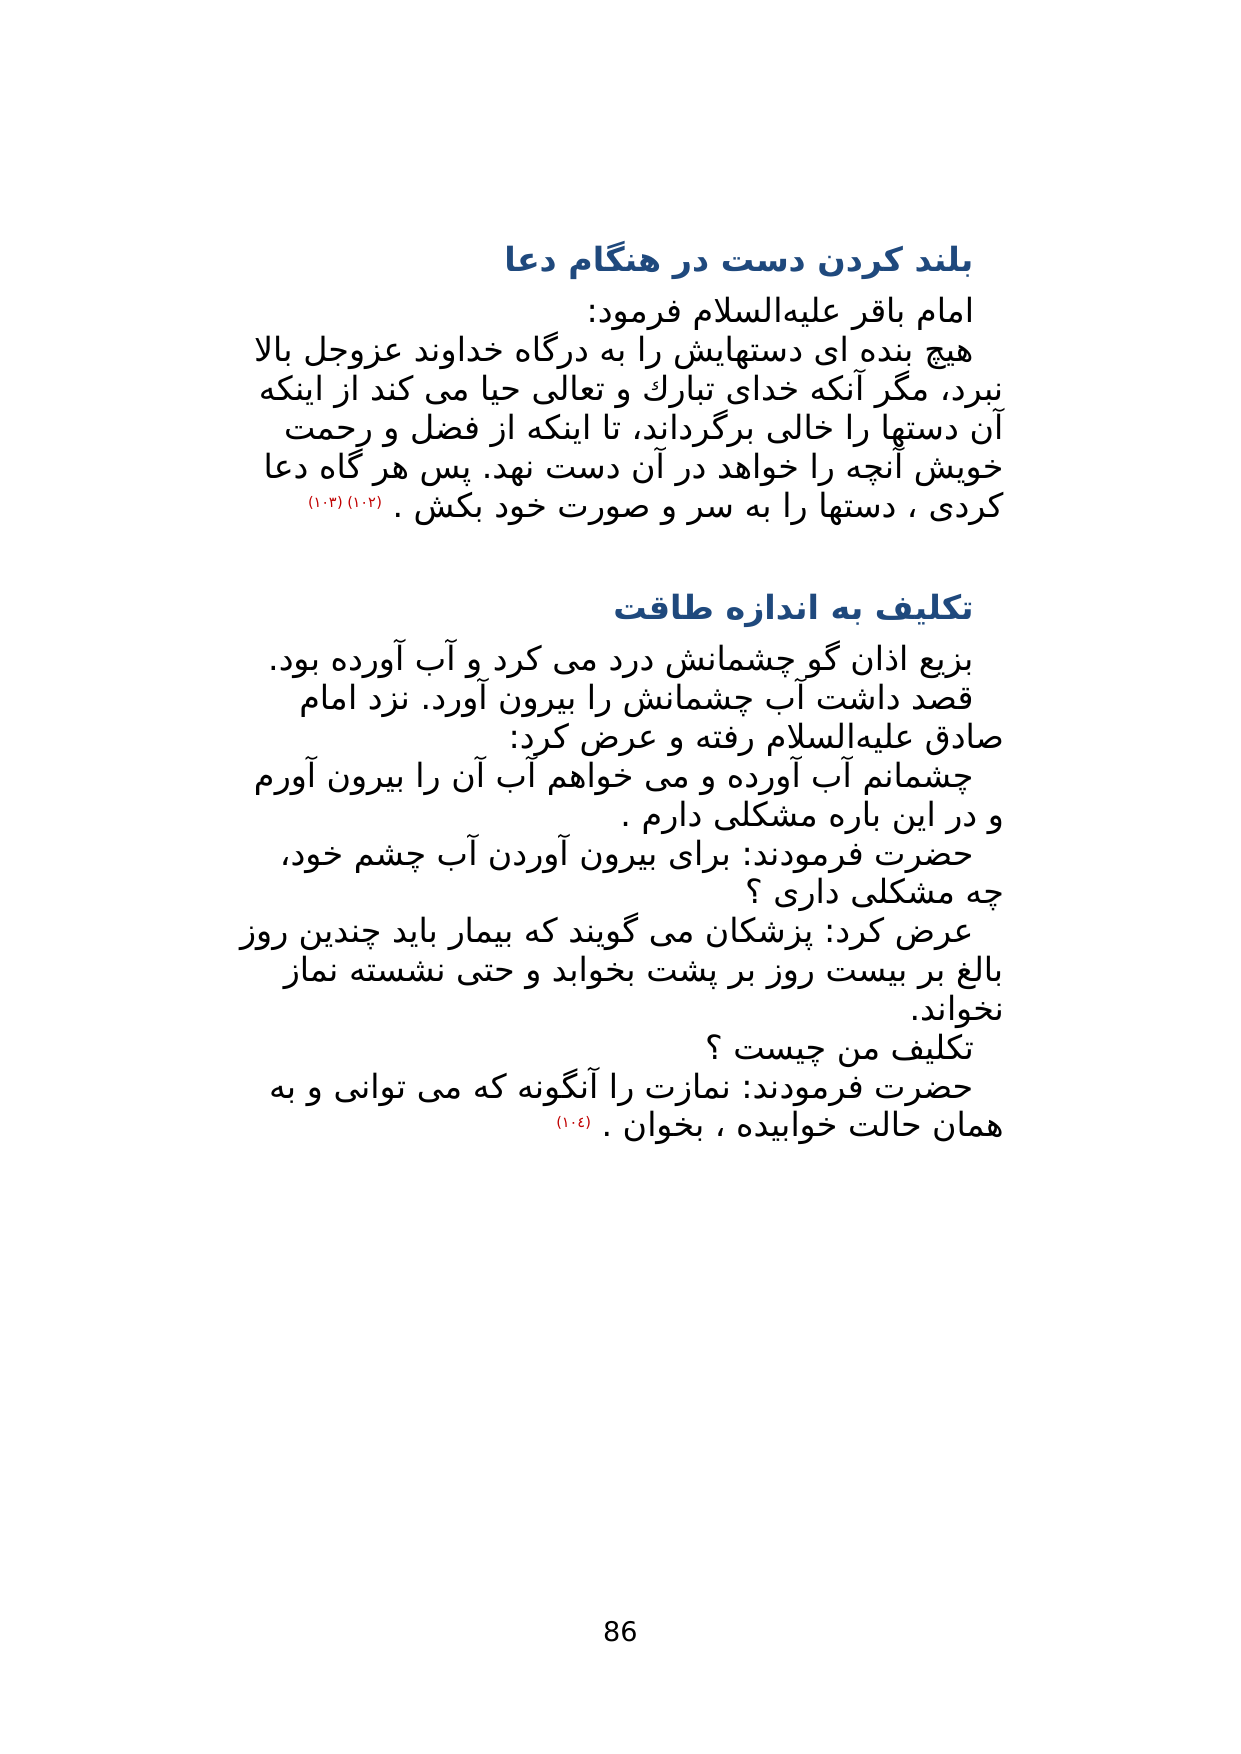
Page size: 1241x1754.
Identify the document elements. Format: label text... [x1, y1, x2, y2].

text بزيع اذان گو چشمانش درد مى كرد و آب آورده بود. [236, 640, 1004, 678]
text حضرت فرمودند: براى بيرون آوردن آب چشم خود، چه مشكلى دارى ؟ [236, 834, 1004, 912]
text امام باقر عليه‌السلام فرمود: [236, 292, 1004, 331]
text هيچ بنده اى دستهايش را به درگاه خداوند عزوجل بالا نبرد، مگر آنكه خداى تبارك و تعالى حيا مى كند از اينكه آن دستها را خالى برگرداند، تا اينكه از فضل و رحمت خويش آنچه را خواهد در آن دست نهد. پس هر گاه دعا كردى ، دستها را به سر و صورت خود بكش . (١٠٢) (١٠٣) [236, 331, 1004, 525]
text عرض كرد: پزشكان مى گويند كه بيمار بايد چندين روز بالغ بر بيست روز بر پشت بخوابد و حتى نشسته نماز نخواند. [236, 912, 1004, 1028]
text حضرت فرمودند: نمازت را آنگونه كه مى توانى و به همان حالت خوابيده ، بخوان . (١٠٤) [236, 1067, 1004, 1145]
text چشمانم آب آورده و مى خواهم آب آن را بيرون آورم و در اين باره مشكلى دارم . [236, 756, 1004, 834]
text تكليف من چيست ؟ [236, 1028, 1004, 1067]
subtitle بلند كردن دست در هنگام دعا [236, 241, 1004, 279]
text قصد داشت آب چشمانش را بيرون آورد. نزد امام صادق عليه‌السلام رفته و عرض كرد: [236, 678, 1004, 756]
subtitle تكليف به اندازه طاقت [236, 588, 1004, 627]
